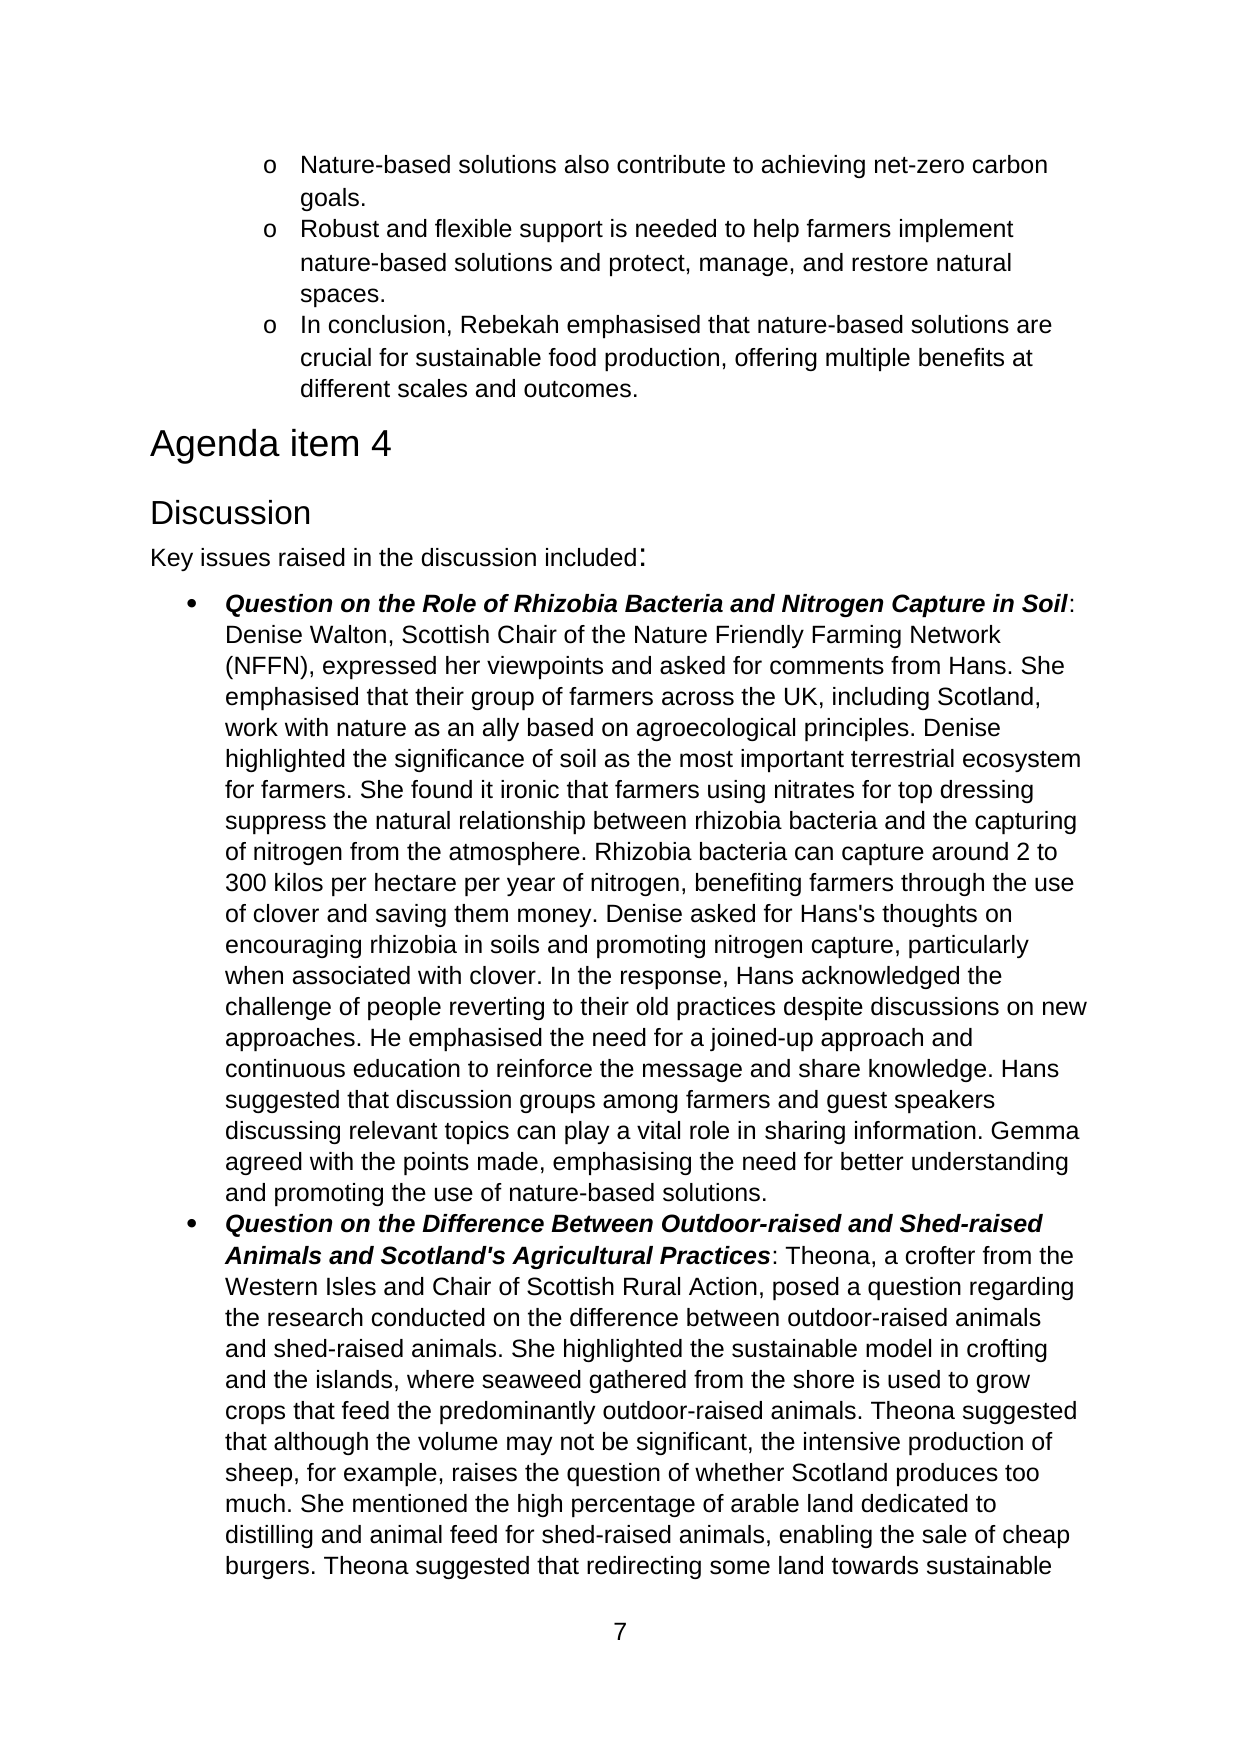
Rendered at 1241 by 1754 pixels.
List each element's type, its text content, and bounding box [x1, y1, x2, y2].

subtitle Agenda item 4 [150, 422, 1090, 465]
list In conclusion, Rebekah emphasised that nature-based solutions are crucial for sustainable food production, offering multiple benefits at different scales and outcomes. [262, 309, 1090, 403]
subtitle Key issues raised in the discussion included: [150, 534, 1090, 573]
list Robust and flexible support is needed to help farmers implement nature-based solutions and protect, manage, and restore natural spaces. [262, 214, 1090, 307]
list Nature-based solutions also contribute to achieving net-zero carbon goals. [262, 150, 1090, 212]
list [187, 1209, 1090, 1580]
list Question on the Role of Rhizobia Bacteria and Nitrogen Capture in Soil: Denise Walton, Scottish Chair of the Nature Friendly Farming Network (NFFN), expressed her viewpoints and asked for comments from Hans. She emphasised that their group of farmers across the UK, including Scotland, work with nature as an ally based on agroecological principles. Denise highlighted the significance of soil as the most important terrestrial ecosystem for farmers. She found it ironic that farmers using nitrates for top dressing suppress the natural relationship between rhizobia bacteria and the capturing of nitrogen from the atmosphere. Rhizobia bacteria can capture around 2 to 300 kilos per hectare per year of nitrogen, benefiting farmers through the use of clover and saving them money. Denise asked for Hans's thoughts on encouraging rhizobia in soils and promoting nitrogen capture, particularly when associated with clover. In the response, Hans acknowledged the challenge of people reverting to their old practices despite discussions on new approaches. He emphasised the need for a joined-up approach and continuous education to reinforce the message and share knowledge. Hans suggested that discussion groups among farmers and guest speakers discussing relevant topics can play a vital role in sharing information. Gemma agreed with the points made, emphasising the need for better understanding and promoting the use of nature-based solutions. [187, 588, 1090, 1207]
subtitle Discussion [150, 493, 1090, 532]
